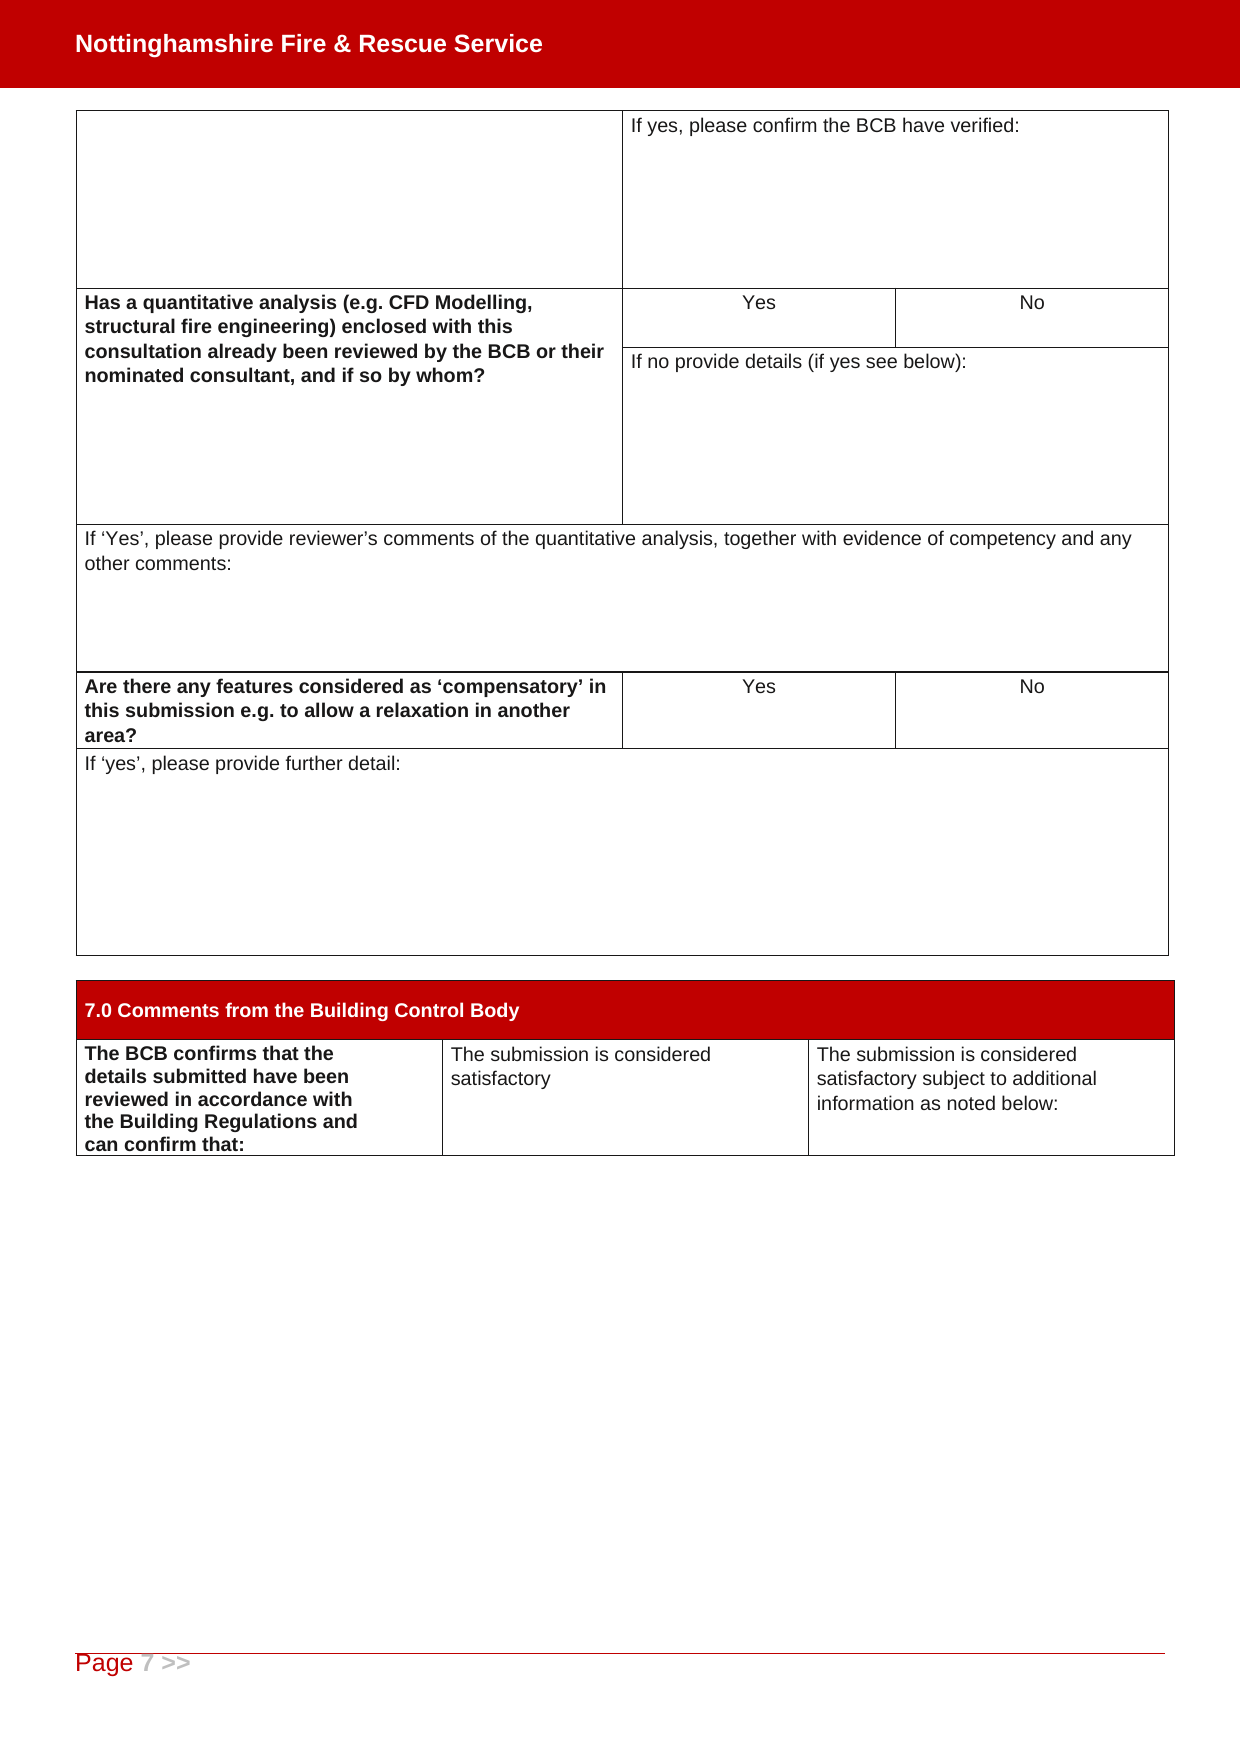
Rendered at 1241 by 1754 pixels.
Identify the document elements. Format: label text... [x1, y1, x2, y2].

table_cell The submission is considered satisfactory subject to additional information as noted below: [809, 1040, 1174, 1155]
table_header 7.0 Comments from the Building Control Body [77, 981, 808, 1039]
table_cell Are there any features considered as ‘compensatory’ in this submission e.g. to allow a relaxation in another area? [77, 673, 622, 748]
table_cell Has a quantitative analysis (e.g. CFD Modelling, structural fire engineering) enclosed with this consultation already been reviewed by the BCB or their nominated consultant, and if so by whom? [77, 289, 622, 524]
table_header [808, 981, 1174, 1039]
table_cell If yes, please confirm the BCB have verified: [623, 111, 1168, 287]
table_cell If no provide details (if yes see below): [623, 348, 1168, 524]
table_cell The submission is considered satisfactory [443, 1040, 808, 1155]
table_cell No [896, 289, 1168, 347]
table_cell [77, 111, 622, 287]
table_cell The BCB confirms that the details submitted have been reviewed in accordance with the Building Regulations and can confirm that: [77, 1040, 442, 1155]
table_cell If ‘Yes’, please provide reviewer’s comments of the quantitative analysis, together with evidence of competency and any other comments: [77, 525, 1168, 671]
table_cell Yes [623, 289, 895, 347]
table_cell Yes [623, 673, 895, 748]
table_cell No [896, 673, 1168, 748]
table_cell If ‘yes’, please provide further detail: [77, 749, 1168, 955]
